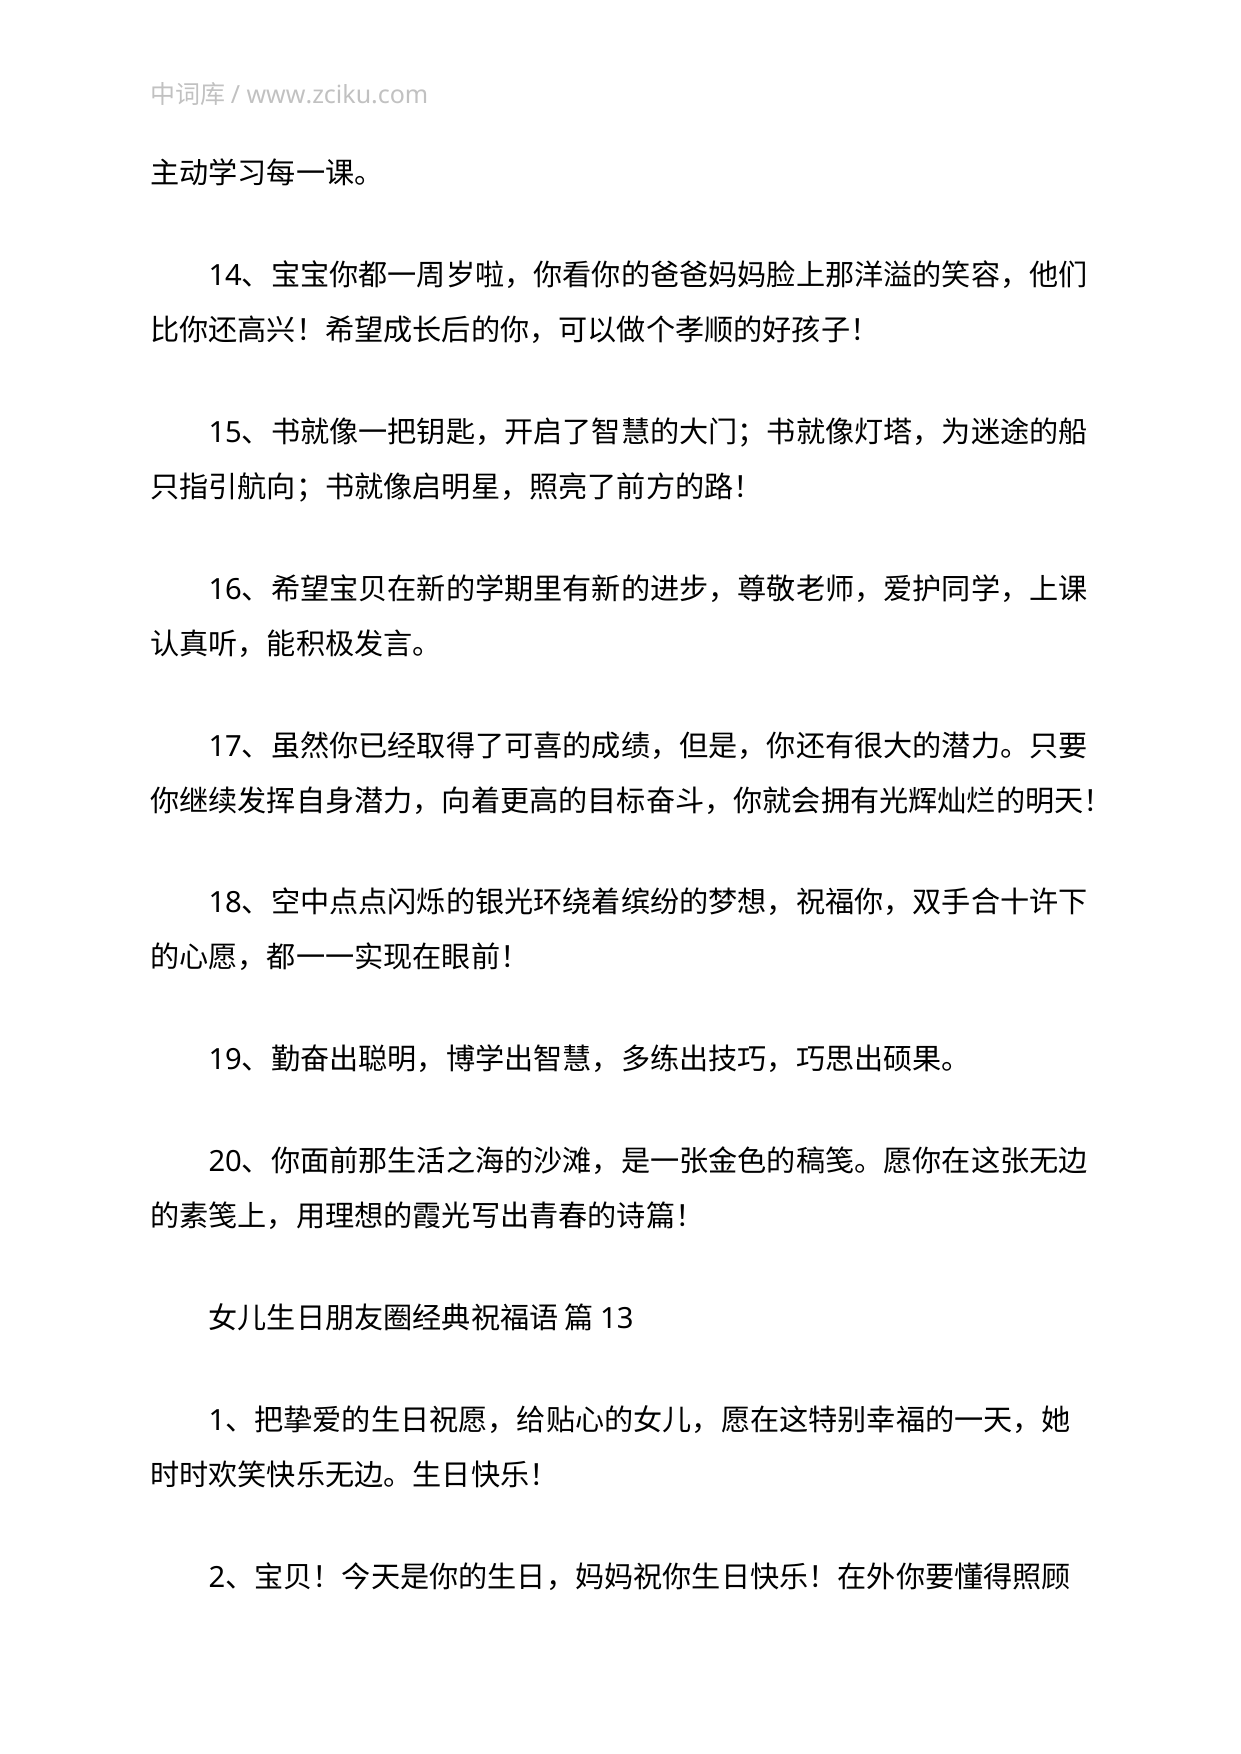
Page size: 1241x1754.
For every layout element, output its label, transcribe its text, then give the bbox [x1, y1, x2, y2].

text 14、宝宝你都一周岁啦，你看你的爸爸妈妈脸上那洋溢的笑容，他们比你还高兴！希望成长后的你，可以做个孝顺的好孩子！ [150, 252, 1090, 349]
text 17、虽然你已经取得了可喜的成绩，但是，你还有很大的潜力。只要你继续发挥自身潜力，向着更高的目标奋斗，你就会拥有光辉灿烂的明天！ [150, 722, 1090, 819]
text 18、空中点点闪烁的银光环绕着缤纷的梦想，祝福你，双手合十许下的心愿，都一一实现在眼前！ [150, 879, 1090, 976]
text 女儿生日朋友圈经典祝福语 篇13 [150, 1294, 1090, 1337]
text 19、勤奋出聪明，博学出智慧，多练出技巧，巧思出硕果。 [150, 1036, 1090, 1078]
text 20、你面前那生活之海的沙滩，是一张金色的稿笺。愿你在这张无边的素笺上，用理想的霞光写出青春的诗篇！ [150, 1138, 1090, 1235]
text 15、书就像一把钥匙，开启了智慧的大门；书就像灯塔，为迷途的船只指引航向；书就像启明星，照亮了前方的路！ [150, 408, 1090, 506]
text 1、把挚爱的生日祝愿，给贴心的女儿，愿在这特别幸福的一天，她时时欢笑快乐无边。生日快乐！ [150, 1396, 1090, 1494]
text 16、希望宝贝在新的学期里有新的进步，尊敬老师，爱护同学，上课认真听，能积极发言。 [150, 565, 1090, 663]
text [150, 150, 1090, 192]
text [150, 1553, 1090, 1596]
